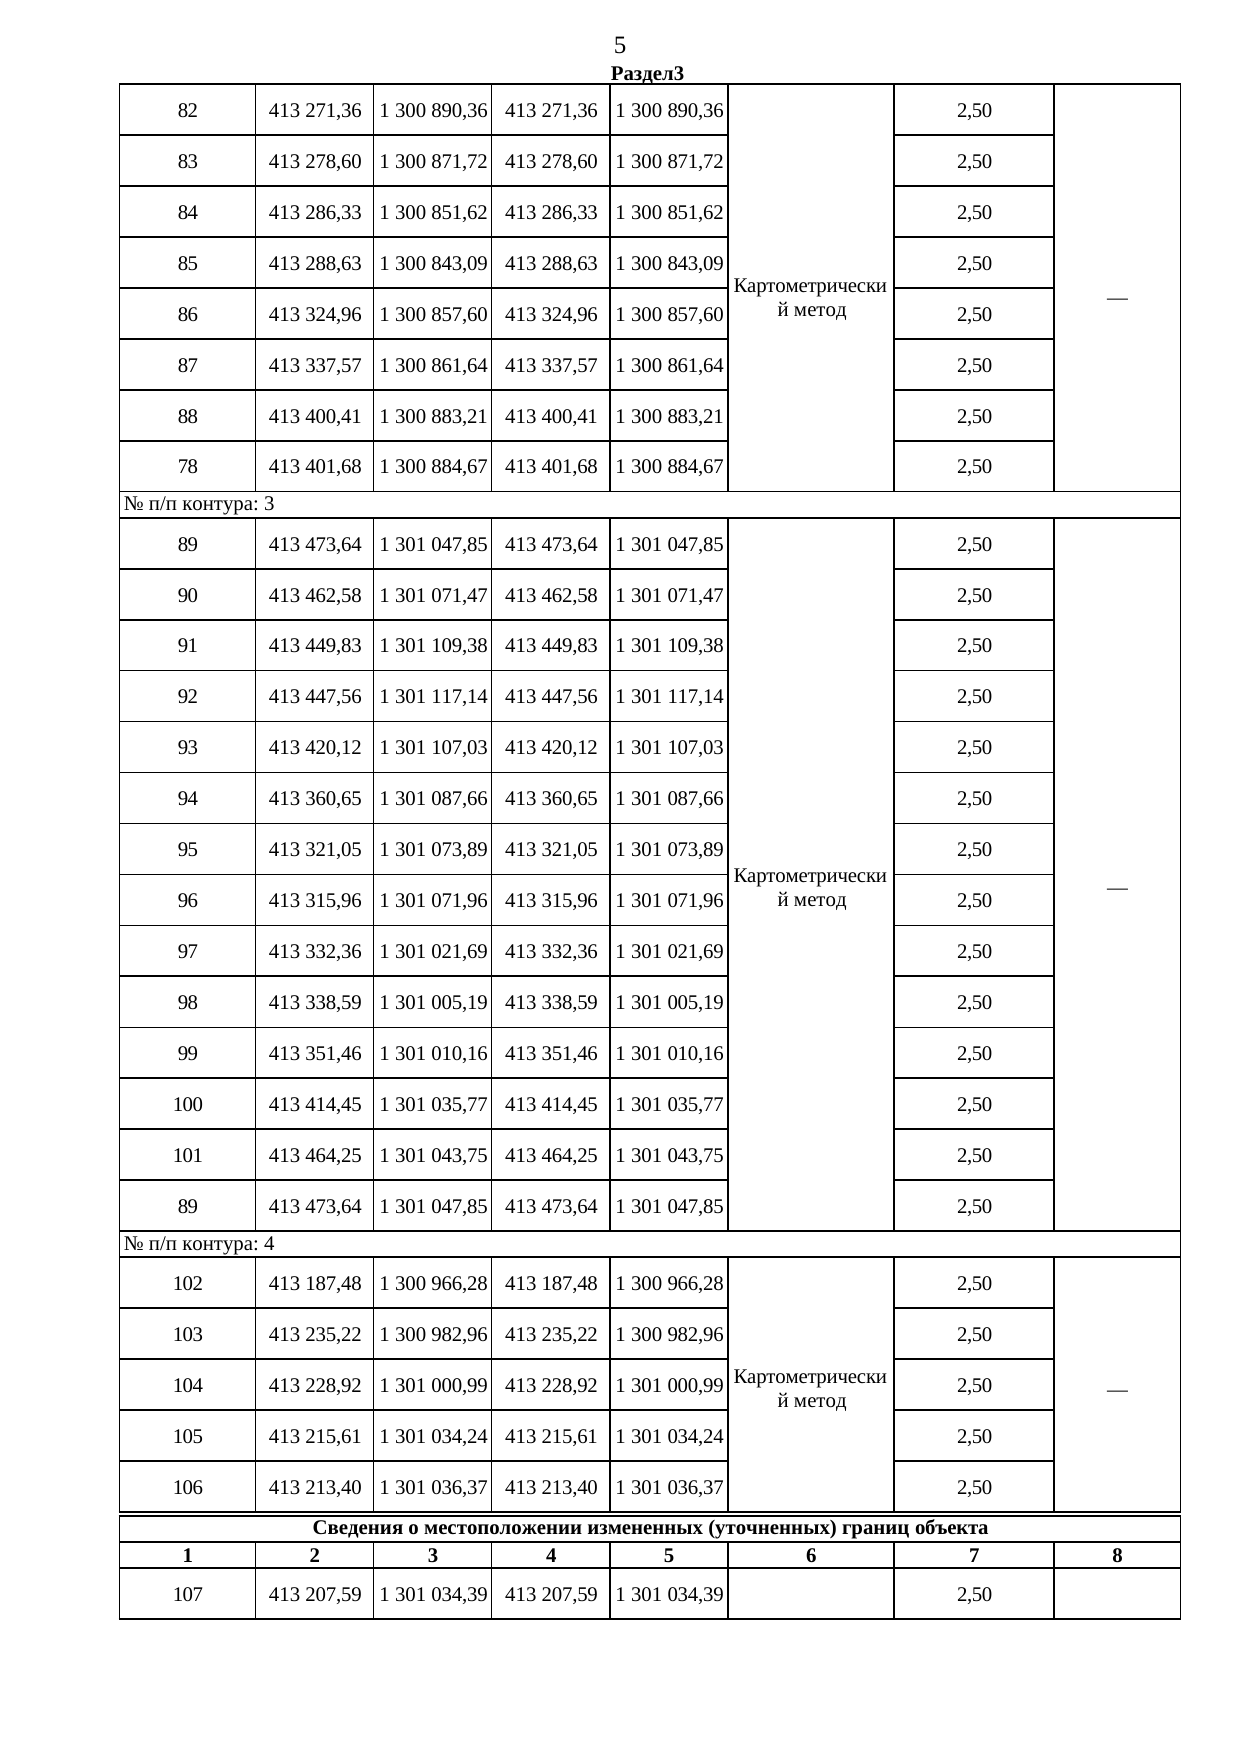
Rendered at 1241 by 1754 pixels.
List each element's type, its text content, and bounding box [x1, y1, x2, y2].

table_cell 413 332,36 [492, 926, 609, 975]
table_cell 1 300 871,72 [611, 136, 727, 185]
table_cell 1 301 036,37 [374, 1462, 491, 1511]
table_cell 1 300 843,09 [611, 238, 727, 287]
table_cell 1 300 861,64 [374, 340, 491, 389]
table_cell 98 [120, 977, 255, 1026]
table_cell 1 301 047,85 [374, 519, 491, 568]
table_cell 413 360,65 [256, 773, 373, 823]
table_cell 413 400,41 [256, 391, 373, 440]
table_cell 2,50 [895, 1309, 1053, 1358]
table_cell 413 228,92 [256, 1360, 373, 1409]
table_cell 413 286,33 [492, 187, 609, 236]
table_cell 1 [120, 1543, 255, 1567]
table_cell 413 351,46 [492, 1028, 609, 1077]
table_cell 413 449,83 [492, 621, 609, 670]
table_cell 107 [120, 1569, 255, 1618]
table_cell 2,50 [895, 1130, 1053, 1179]
table_cell 4 [492, 1543, 609, 1567]
table_cell 413 414,45 [492, 1079, 609, 1128]
table_cell 1 300 982,96 [374, 1309, 491, 1358]
table_cell Картометрически й метод [729, 1258, 893, 1511]
table_cell 1 301 034,39 [374, 1569, 491, 1618]
table_cell 1 301 010,16 [611, 1028, 727, 1077]
table_cell 413 324,96 [256, 289, 373, 338]
table_cell 2,50 [895, 1462, 1053, 1511]
table_cell 413 235,22 [256, 1309, 373, 1358]
table_cell 2,50 [895, 136, 1053, 185]
table_cell 1 301 117,14 [374, 671, 491, 721]
table_cell 1 301 005,19 [611, 977, 727, 1026]
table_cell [729, 85, 893, 491]
table_cell 2,50 [895, 773, 1053, 823]
table_cell 104 [120, 1360, 255, 1409]
table_cell 1 301 043,75 [374, 1130, 491, 1179]
table_cell 1 301 109,38 [374, 621, 491, 670]
table_cell 413 464,25 [256, 1130, 373, 1179]
table_cell 92 [120, 671, 255, 721]
table_cell 1 301 034,39 [611, 1569, 727, 1618]
table_cell 100 [120, 1079, 255, 1128]
table_cell 1 300 883,21 [374, 391, 491, 440]
table_cell 413 462,58 [492, 570, 609, 619]
table_cell 1 301 087,66 [374, 773, 491, 823]
table_cell 1 301 005,19 [374, 977, 491, 1026]
table_cell 413 288,63 [492, 238, 609, 287]
table_cell 413 324,96 [492, 289, 609, 338]
table_cell 413 338,59 [256, 977, 373, 1026]
table_cell 1 301 087,66 [611, 773, 727, 823]
table_cell 105 [120, 1411, 255, 1460]
table_cell 1 300 861,64 [611, 340, 727, 389]
table_cell 1 301 000,99 [611, 1360, 727, 1409]
table_cell 1 301 071,47 [374, 570, 491, 619]
table_cell 2,50 [895, 442, 1053, 491]
table_cell 413 473,64 [256, 1181, 373, 1230]
table_cell 101 [120, 1130, 255, 1179]
table_cell 2,50 [895, 187, 1053, 236]
table_cell 88 [120, 391, 255, 440]
table_cell 413 207,59 [256, 1569, 373, 1618]
table_cell 413 278,60 [492, 136, 609, 185]
table_cell 78 [120, 442, 255, 491]
table_cell 413 337,57 [256, 340, 373, 389]
table_cell 1 300 857,60 [611, 289, 727, 338]
table_cell 413 207,59 [492, 1569, 609, 1618]
table_cell 413 215,61 [492, 1411, 609, 1460]
table_cell 413 351,46 [256, 1028, 373, 1077]
table_cell 1 301 073,89 [611, 824, 727, 873]
table_cell 413 288,63 [256, 238, 373, 287]
table_cell 1 301 073,89 [374, 824, 491, 873]
table_cell 413 321,05 [256, 824, 373, 873]
table_cell 83 [120, 136, 255, 185]
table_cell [729, 1569, 893, 1618]
table_cell 1 301 010,16 [374, 1028, 491, 1077]
table_cell 413 332,36 [256, 926, 373, 975]
table_cell 1 300 884,67 [374, 442, 491, 491]
table_cell — [1055, 1258, 1180, 1511]
table_cell Картометрически й метод [729, 519, 893, 1230]
table_cell 413 187,48 [492, 1258, 609, 1307]
table_cell 413 187,48 [256, 1258, 373, 1307]
table_cell 2,50 [895, 1079, 1053, 1128]
table_cell 413 215,61 [256, 1411, 373, 1460]
table_cell 1 301 021,69 [374, 926, 491, 975]
table_cell 93 [120, 722, 255, 772]
table_cell 2,50 [895, 671, 1053, 721]
table_cell 84 [120, 187, 255, 236]
table_cell 1 301 035,77 [611, 1079, 727, 1128]
table_cell 87 [120, 340, 255, 389]
table_cell 413 401,68 [256, 442, 373, 491]
table_cell 1 301 071,96 [374, 875, 491, 924]
table_cell 6 [729, 1543, 893, 1567]
table_cell № п/п контура: 4 [120, 1232, 1180, 1256]
table_cell 1 301 047,85 [611, 1181, 727, 1230]
table_cell 2,50 [895, 570, 1053, 619]
table_cell 1 300 966,28 [374, 1258, 491, 1307]
table_cell 1 301 107,03 [374, 722, 491, 772]
table_cell 8 [1055, 1543, 1180, 1567]
table_cell 1 301 036,37 [611, 1462, 727, 1511]
table_cell 1 300 843,09 [374, 238, 491, 287]
table_cell 102 [120, 1258, 255, 1307]
table_cell 2,50 [895, 621, 1053, 670]
table_cell 103 [120, 1309, 255, 1358]
table_cell 413 447,56 [492, 671, 609, 721]
table_cell 1 301 047,85 [374, 1181, 491, 1230]
table_cell 413 462,58 [256, 570, 373, 619]
table_cell 89 [120, 519, 255, 568]
table_cell 413 473,64 [492, 519, 609, 568]
table_cell 2,50 [895, 1411, 1053, 1460]
table_cell 7 [895, 1543, 1053, 1567]
table_cell 413 315,96 [256, 875, 373, 924]
table_cell — [1055, 1569, 1180, 1618]
table_cell 1 301 021,69 [611, 926, 727, 975]
table_cell 2,50 [895, 340, 1053, 389]
table_cell 1 300 851,62 [611, 187, 727, 236]
table_cell 86 [120, 289, 255, 338]
table_cell 413 447,56 [256, 671, 373, 721]
table_cell 413 420,12 [492, 722, 609, 772]
table_cell 2,50 [895, 519, 1053, 568]
table_cell 1 300 851,62 [374, 187, 491, 236]
table_cell 95 [120, 824, 255, 873]
table_cell 2,50 [895, 824, 1053, 873]
table_cell 413 271,36 [492, 85, 609, 134]
table_cell 94 [120, 773, 255, 823]
table_cell 413 401,68 [492, 442, 609, 491]
table_cell 1 300 890,36 [611, 85, 727, 134]
table_cell 2,50 [895, 238, 1053, 287]
table_cell 413 278,60 [256, 136, 373, 185]
table_cell 1 301 071,47 [611, 570, 727, 619]
table_cell 413 228,92 [492, 1360, 609, 1409]
table_cell 82 [120, 85, 255, 134]
table_cell 3 [374, 1543, 491, 1567]
table_cell 91 [120, 621, 255, 670]
table_cell 1 301 034,24 [374, 1411, 491, 1460]
table_cell 97 [120, 926, 255, 975]
table_cell 85 [120, 238, 255, 287]
table_cell 1 301 071,96 [611, 875, 727, 924]
table_cell 413 420,12 [256, 722, 373, 772]
table_cell 413 338,59 [492, 977, 609, 1026]
table_cell 2,50 [895, 875, 1053, 924]
table_cell 2,50 [895, 722, 1053, 772]
table_cell 1 301 043,75 [611, 1130, 727, 1179]
table_cell 413 286,33 [256, 187, 373, 236]
table_cell 413 337,57 [492, 340, 609, 389]
table_cell 1 300 890,36 [374, 85, 491, 134]
table_cell 2,50 [895, 1028, 1053, 1077]
table_cell 1 301 034,24 [611, 1411, 727, 1460]
table_header Сведения о местоположении измененных (уточненных) границ объекта [120, 1517, 1180, 1541]
table_cell 413 271,36 [256, 85, 373, 134]
table_cell 413 235,22 [492, 1309, 609, 1358]
table_cell 106 [120, 1462, 255, 1511]
table_cell 413 414,45 [256, 1079, 373, 1128]
table_cell 1 301 000,99 [374, 1360, 491, 1409]
table_cell 413 360,65 [492, 773, 609, 823]
table_cell 89 [120, 1181, 255, 1230]
table_cell 1 300 883,21 [611, 391, 727, 440]
table_cell 1 300 982,96 [611, 1309, 727, 1358]
table_cell 90 [120, 570, 255, 619]
table_cell 1 301 107,03 [611, 722, 727, 772]
table_cell 2,50 [895, 85, 1053, 134]
table_cell 2,50 [895, 926, 1053, 975]
table_cell 413 464,25 [492, 1130, 609, 1179]
table_cell 413 213,40 [256, 1462, 373, 1511]
table_cell 1 300 871,72 [374, 136, 491, 185]
table_cell 99 [120, 1028, 255, 1077]
table_cell 2,50 [895, 977, 1053, 1026]
table_cell 2,50 [895, 289, 1053, 338]
table_cell 2,50 [895, 1360, 1053, 1409]
table_cell 2,50 [895, 1258, 1053, 1307]
table_cell 413 449,83 [256, 621, 373, 670]
table_cell 413 315,96 [492, 875, 609, 924]
table_cell 413 400,41 [492, 391, 609, 440]
table_cell 1 301 047,85 [611, 519, 727, 568]
table_cell 1 300 857,60 [374, 289, 491, 338]
table_cell 96 [120, 875, 255, 924]
table_cell 413 473,64 [256, 519, 373, 568]
table_cell — [1055, 85, 1180, 491]
table_cell 413 321,05 [492, 824, 609, 873]
table_cell 1 300 884,67 [611, 442, 727, 491]
table_cell 2 [256, 1543, 373, 1567]
table_cell 1 301 117,14 [611, 671, 727, 721]
table_cell № п/п контура: 3 [120, 492, 1180, 517]
table_cell 413 473,64 [492, 1181, 609, 1230]
table_cell — [1055, 519, 1180, 1230]
table_cell 1 301 035,77 [374, 1079, 491, 1128]
table_cell 5 [611, 1543, 727, 1567]
table_cell 1 300 966,28 [611, 1258, 727, 1307]
table_cell 2,50 [895, 391, 1053, 440]
table_cell 2,50 [895, 1181, 1053, 1230]
table_cell 413 213,40 [492, 1462, 609, 1511]
table_cell 2,50 [895, 1569, 1053, 1618]
table_cell 1 301 109,38 [611, 621, 727, 670]
